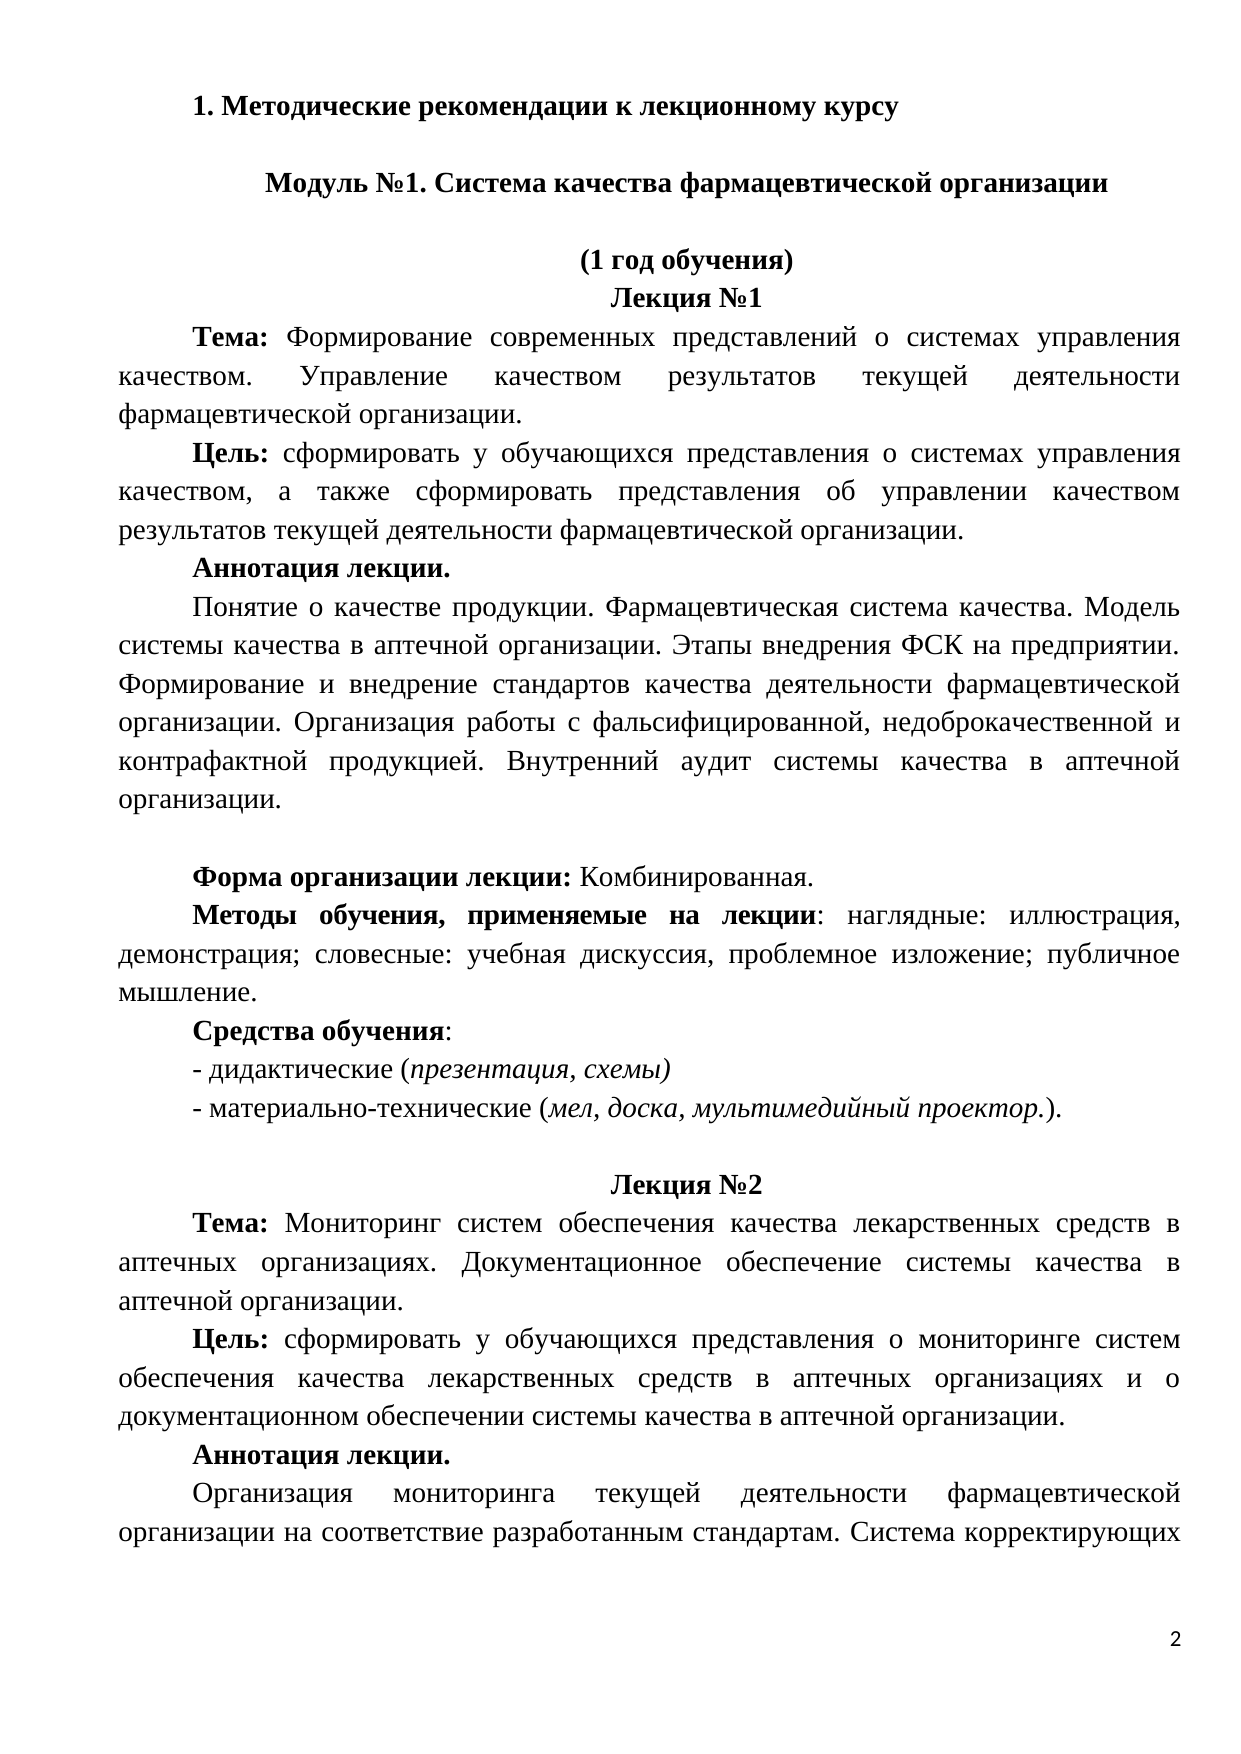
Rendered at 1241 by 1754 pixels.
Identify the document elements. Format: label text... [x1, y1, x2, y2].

text Форма организации лекции: Комбинированная. [118, 859, 1181, 892]
text Цель: сформировать у обучающихся представления о системах управления качеством, а также сформировать представления об управлении качеством результатов текущей деятельности фармацевтической организации. [118, 435, 1181, 545]
text Модуль №1. Система качества фармацевтической организации [118, 165, 1181, 198]
text Цель: сформировать у обучающихся представления о мониторинге систем обеспечения качества лекарственных средств в аптечных организациях и о документационном обеспечении системы качества в аптечной организации. [118, 1321, 1181, 1432]
text 1. Методические рекомендации к лекционному курсу [118, 88, 1181, 121]
text (1 год обучения) [118, 242, 1181, 276]
text Аннотация лекции. [118, 550, 1181, 584]
text Аннотация лекции. [118, 1437, 1181, 1470]
text - дидактические (презентация, схемы) [118, 1051, 1181, 1085]
text Лекция №1 [118, 281, 1181, 314]
text Лекция №2 [118, 1167, 1181, 1201]
text - материально-технические (мел, доска, мультимедийный проектор.). [118, 1090, 1181, 1123]
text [118, 1475, 1181, 1547]
text Методы обучения, применяемые на лекции: наглядные: иллюстрация, демонстрация; словесные: учебная дискуссия, проблемное изложение; публичное мышление. [118, 897, 1181, 1008]
text Средства обучения: [118, 1013, 1181, 1046]
text Тема: Мониторинг систем обеспечения качества лекарственных средств в аптечных организациях. Документационное обеспечение системы качества в аптечной организации. [118, 1206, 1181, 1316]
text Тема: Формирование современных представлений о системах управления качеством. Управление качеством результатов текущей деятельности фармацевтической организации. [118, 319, 1181, 430]
text Понятие о качестве продукции. Фармацевтическая система качества. Модель системы качества в аптечной организации. Этапы внедрения ФСК на предприятии. Формирование и внедрение стандартов качества деятельности фармацевтической организации. Организация работы с фальсифицированной, недоброкачественной и контрафактной продукцией. Внутренний аудит системы качества в аптечной организации. [118, 589, 1181, 815]
